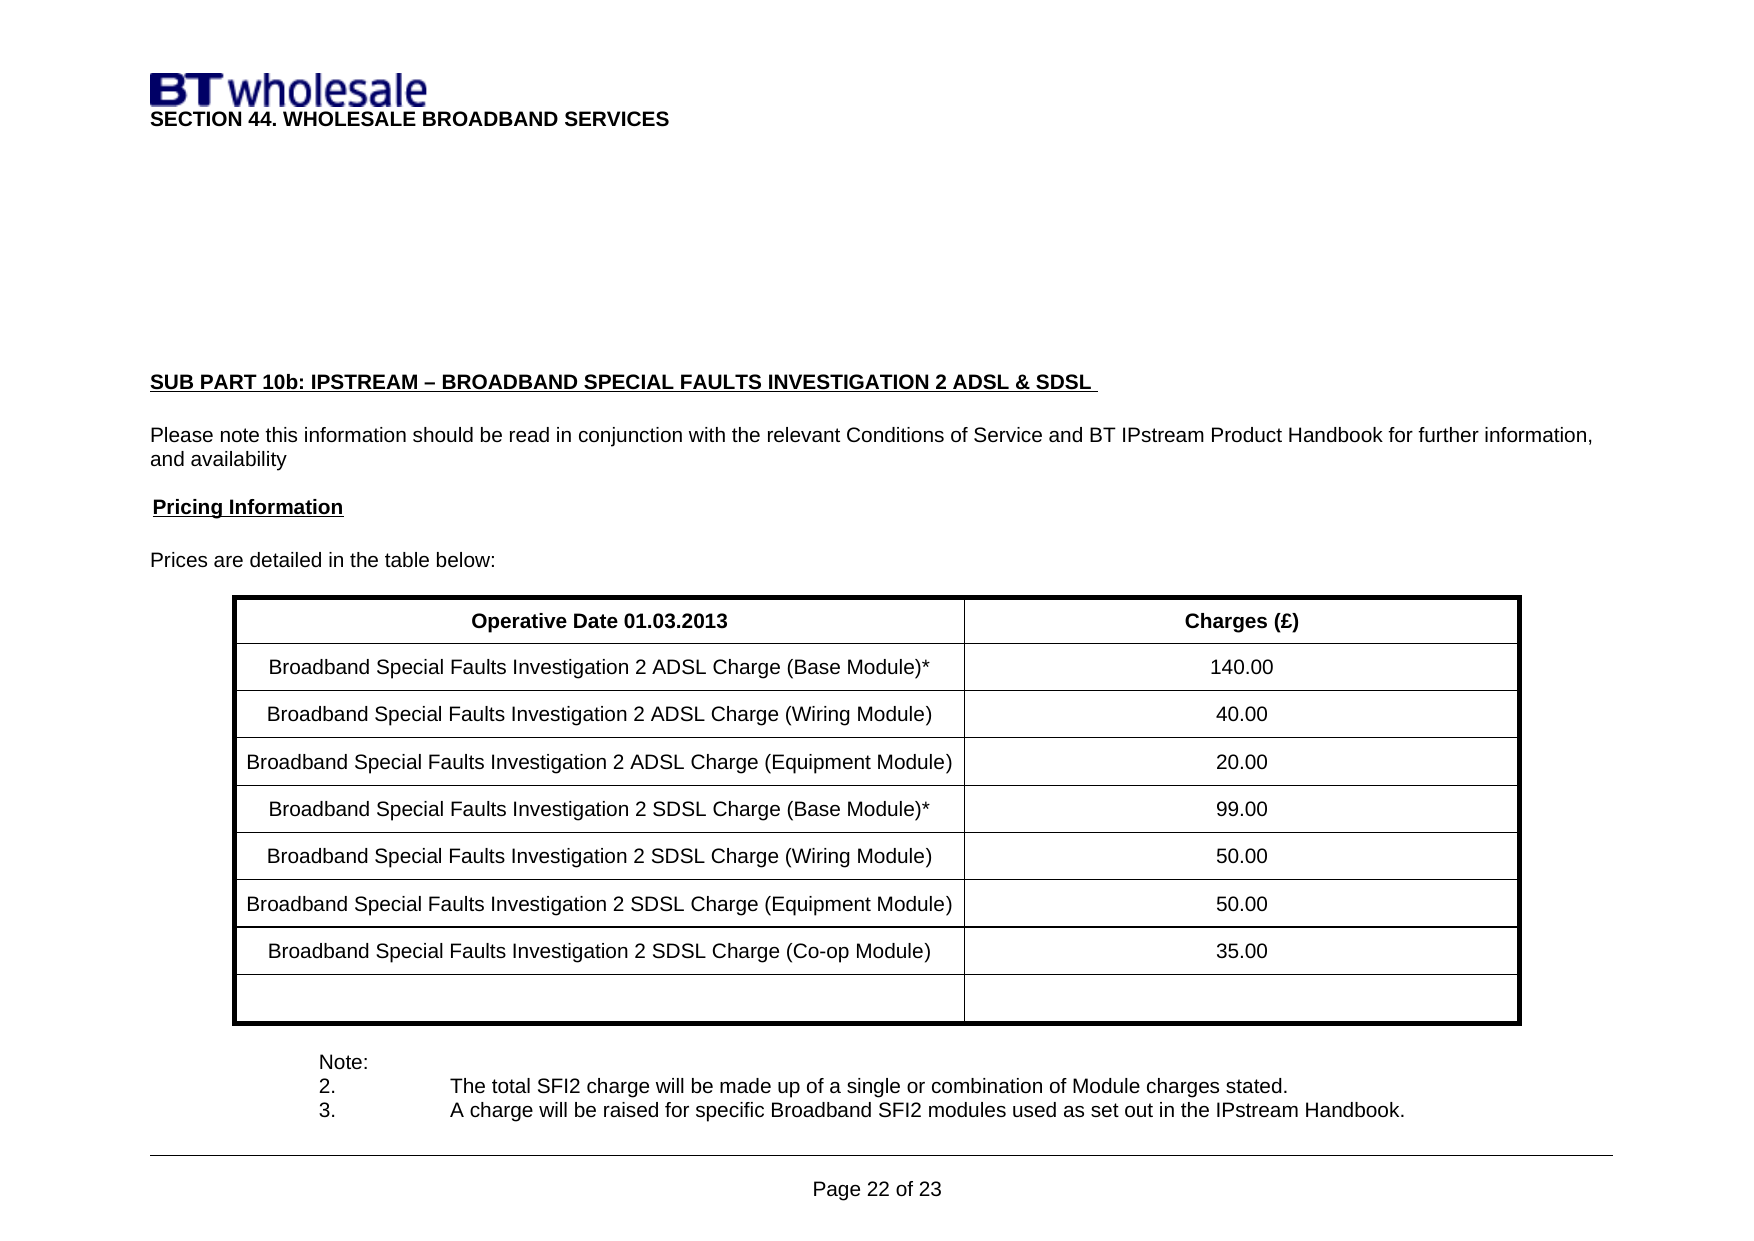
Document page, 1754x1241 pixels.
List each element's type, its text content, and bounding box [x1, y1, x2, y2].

table_cell [965, 975, 1517, 1021]
table_cell 40.00 [965, 691, 1517, 737]
text Please note this information should be read in conjunction with the relevant Conditions of Service and BT IPstream Product Handbook for further information, and availability [150, 423, 1631, 471]
table_cell Broadband Special Faults Investigation 2 ADSL Charge (Wiring Module) [237, 691, 964, 737]
table_cell 35.00 [965, 928, 1517, 974]
list The total SFI2 charge will be made up of a single or combination of Module charges stated. [319, 1074, 1604, 1098]
table_cell Broadband Special Faults Investigation 2 SDSL Charge (Base Module)* [237, 786, 964, 832]
table_header Operative Date 01.03.2013 [237, 600, 964, 643]
table_cell Broadband Special Faults Investigation 2 SDSL Charge (Equipment Module) [237, 880, 964, 926]
table_cell 99.00 [965, 786, 1517, 832]
table_cell [237, 975, 964, 1021]
picture [150, 73, 427, 107]
table_cell Broadband Special Faults Investigation 2 SDSL Charge (Wiring Module) [237, 833, 964, 879]
table_cell 50.00 [965, 833, 1517, 879]
text Prices are detailed in the table below: [150, 547, 1604, 571]
table_cell Broadband Special Faults Investigation 2 ADSL Charge (Base Module)* [237, 644, 964, 690]
text SUB PART 10b: IPSTREAM – BROADBAND SPECIAL FAULTS INVESTIGATION 2 ADSL & SDSL [150, 370, 1604, 394]
text Note: [319, 1050, 1604, 1074]
table_cell 50.00 [965, 880, 1517, 926]
list A charge will be raised for specific Broadband SFI2 modules used as set out in the IPstream Handbook. [319, 1098, 1604, 1122]
table_cell Broadband Special Faults Investigation 2 SDSL Charge (Co-op Module) [237, 928, 964, 974]
table_cell 140.00 [965, 644, 1517, 690]
text Pricing Information [150, 495, 1604, 523]
table_header Charges (£) [965, 600, 1517, 643]
table_cell Broadband Special Faults Investigation 2 ADSL Charge (Equipment Module) [237, 738, 964, 784]
table_cell 20.00 [965, 738, 1517, 784]
